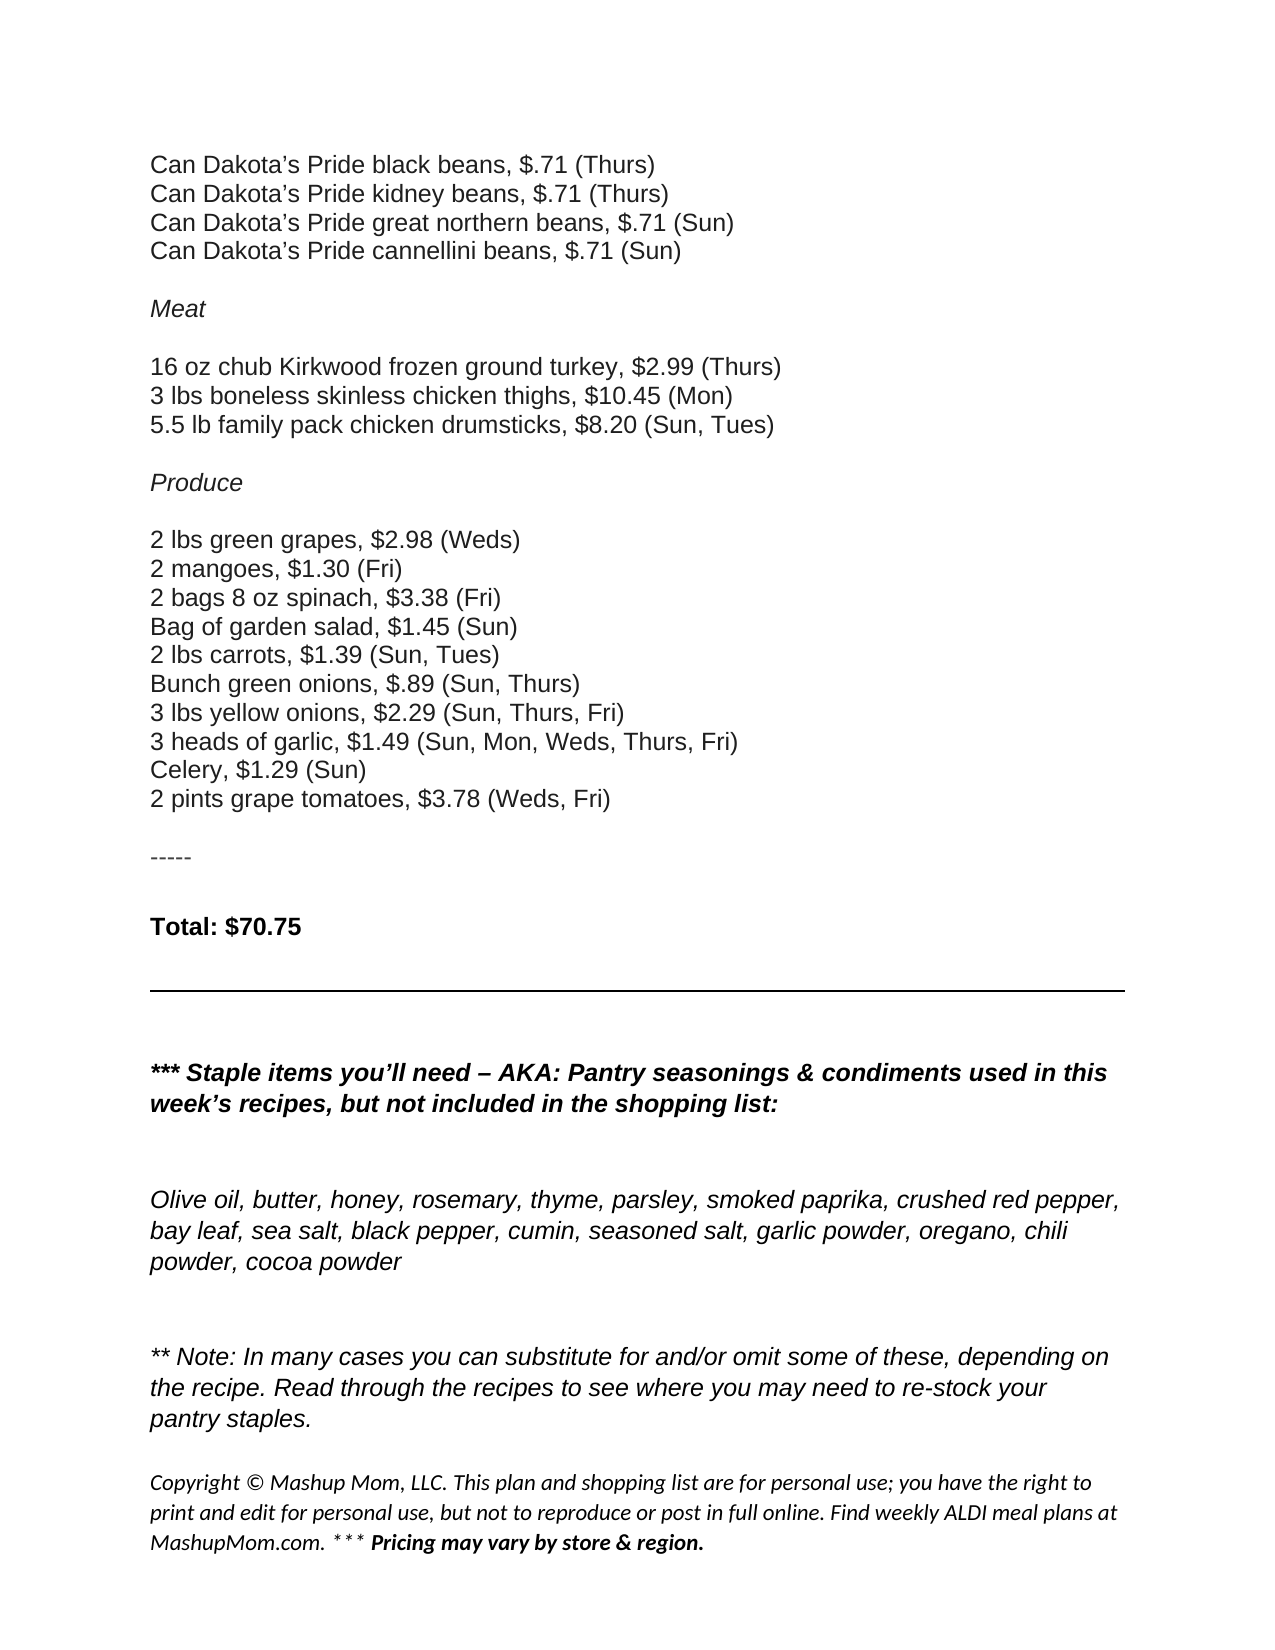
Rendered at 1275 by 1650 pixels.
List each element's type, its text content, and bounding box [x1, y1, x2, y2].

text 16 oz chub Kirkwood frozen ground turkey, $2.99 (Thurs) 3 lbs boneless skinless chicken thighs, $10.45 (Mon) 5.5 lb family pack chicken drumsticks, $8.20 (Sun, Tues) [150, 352, 1125, 438]
text *** Staple items you’ll need – AKA: Pantry seasonings & condiments used in this week’s recipes, but not included in the shopping list: [150, 1058, 1125, 1118]
text 2 lbs green grapes, $2.98 (Weds) 2 mangoes, $1.30 (Fri) 2 bags 8 oz spinach, $3.38 (Fri) Bag of garden salad, $1.45 (Sun) 2 lbs carrots, $1.39 (Sun, Tues) Bunch green onions, $.89 (Sun, Thurs) 3 lbs yellow onions, $2.29 (Sun, Thurs, Fri) 3 heads of garlic, $1.49 (Sun, Mon, Weds, Thurs, Fri) Celery, $1.29 (Sun) 2 pints grape tomatoes, $3.78 (Weds, Fri) [150, 525, 1125, 813]
text Produce [150, 467, 1125, 496]
text ----- [150, 842, 1125, 871]
text ** Note: In many cases you can substitute for and/or omit some of these, depending on the recipe. Read through the recipes to see where you may need to re-stock your pantry staples. [150, 1342, 1125, 1433]
text Meat [150, 294, 1125, 323]
text Olive oil, butter, honey, rosemary, thyme, parsley, smoked paprika, crushed red pepper, bay leaf, sea salt, black pepper, cumin, seasoned salt, garlic powder, oregano, chili powder, cocoa powder [150, 1185, 1125, 1276]
text Total: $70.75 [150, 911, 1125, 940]
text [150, 150, 1125, 265]
